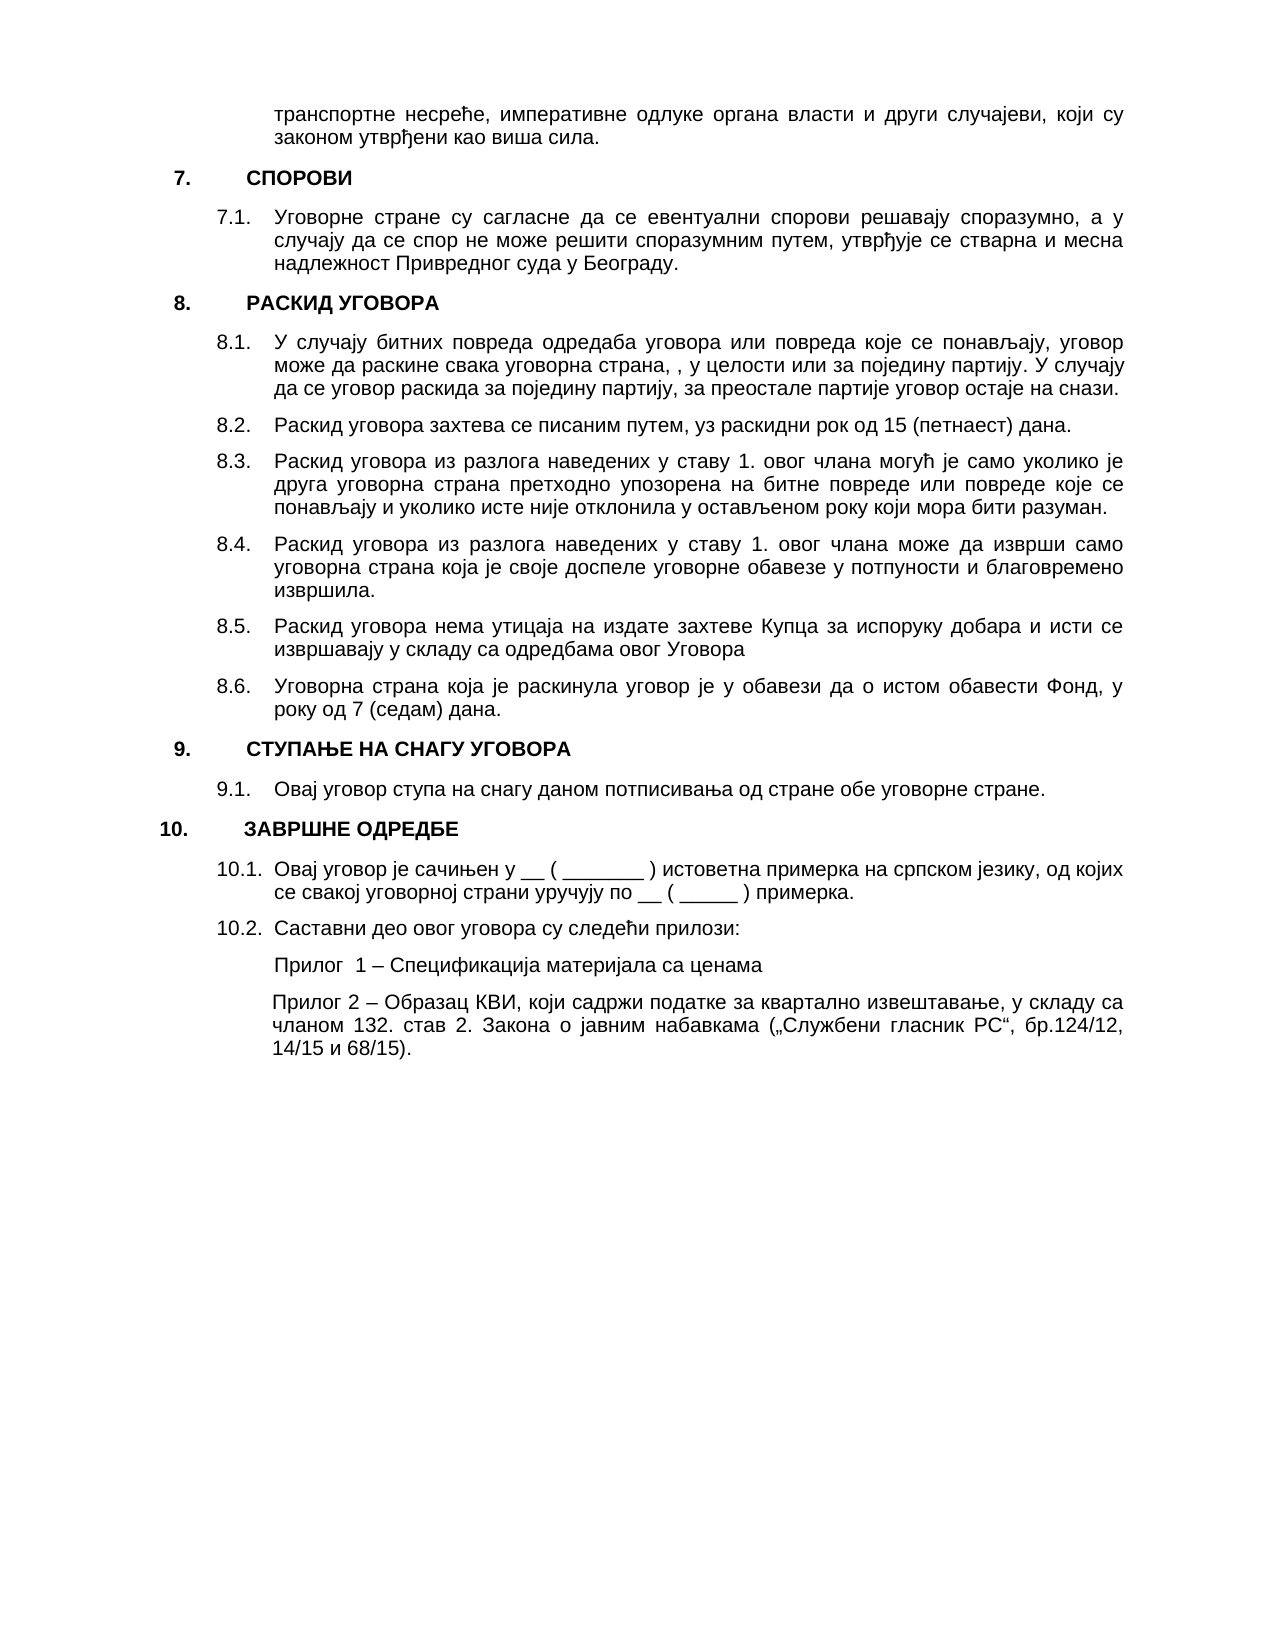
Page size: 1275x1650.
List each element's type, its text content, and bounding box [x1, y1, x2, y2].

text Прилог 1 – Спецификација материјала са ценама [274, 954, 1125, 977]
text Прилог 2 – Образац КВИ, који садржи податке за квартално извештавање, у складу са чланом 132. став 2. Закона о јавним набавкама („Службени гласник РС“, бр.124/12, 14/15 и 68/15). [272, 991, 1125, 1059]
list Раскид уговора из разлога наведених у ставу 1. овог члана може да изврши само уговорна страна која је своје доспеле уговорне обавезе у потпуности и благовремено извршила. [216, 533, 1125, 601]
list У случају битних повреда одредаба уговора или повреда које се понављају, уговор може да раскине свака уговорна страна, , у целости или за поједину партију. У случају да се уговор раскида за поједину партију, за преостале партије уговор остаје на снази. [216, 332, 1125, 400]
list Раскид уговора захтева се писаним путем, уз раскидни рок од 15 (петнаест) дана. [216, 414, 1125, 437]
list Раскид уговора нема утицаја на издате захтеве Купца за испоруку добара и исти се извршавају у складу са одредбама овог Уговора [216, 616, 1125, 661]
list СПОРОВИ [174, 165, 1123, 189]
list Раскид уговора из разлога наведених у ставу 1. овог члана могућ је само уколико је друга уговорна страна претходно упозорена на битне повреде или повреде које се понављају и уколико исте није отклонила у остављеном року који мора бити разуман. [216, 451, 1125, 519]
list Овај уговор је сачињен у __ ( _______ ) истоветна примерка на српском језику, од којих се свакој уговорној страни уручују по __ ( _____ ) примерка. [216, 858, 1125, 903]
list РАСКИД УГОВОРА [174, 291, 1123, 315]
list Уговорна страна која је раскинула уговор је у обавези да о истом обавести Фонд, у року од 7 (седам) дана. [216, 675, 1125, 721]
list Уговорне стране су сагласне да се евентуални спорови решавају споразумно, а у случају да се спор не може решити споразумним путем, утврђује се стварна и месна надлежност Привредног суда у Београду. [216, 206, 1125, 274]
list СТУПАЊЕ НА СНАГУ УГОВОРА [174, 737, 1123, 761]
list Саставни део овог уговора су следећи прилози: [216, 917, 1125, 940]
list ЗАВРШНЕ ОДРЕДБЕ [159, 817, 1123, 841]
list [216, 103, 1125, 149]
list Овај уговор ступа на снагу даном потписивања од стране обе уговорне стране. [216, 778, 1125, 801]
